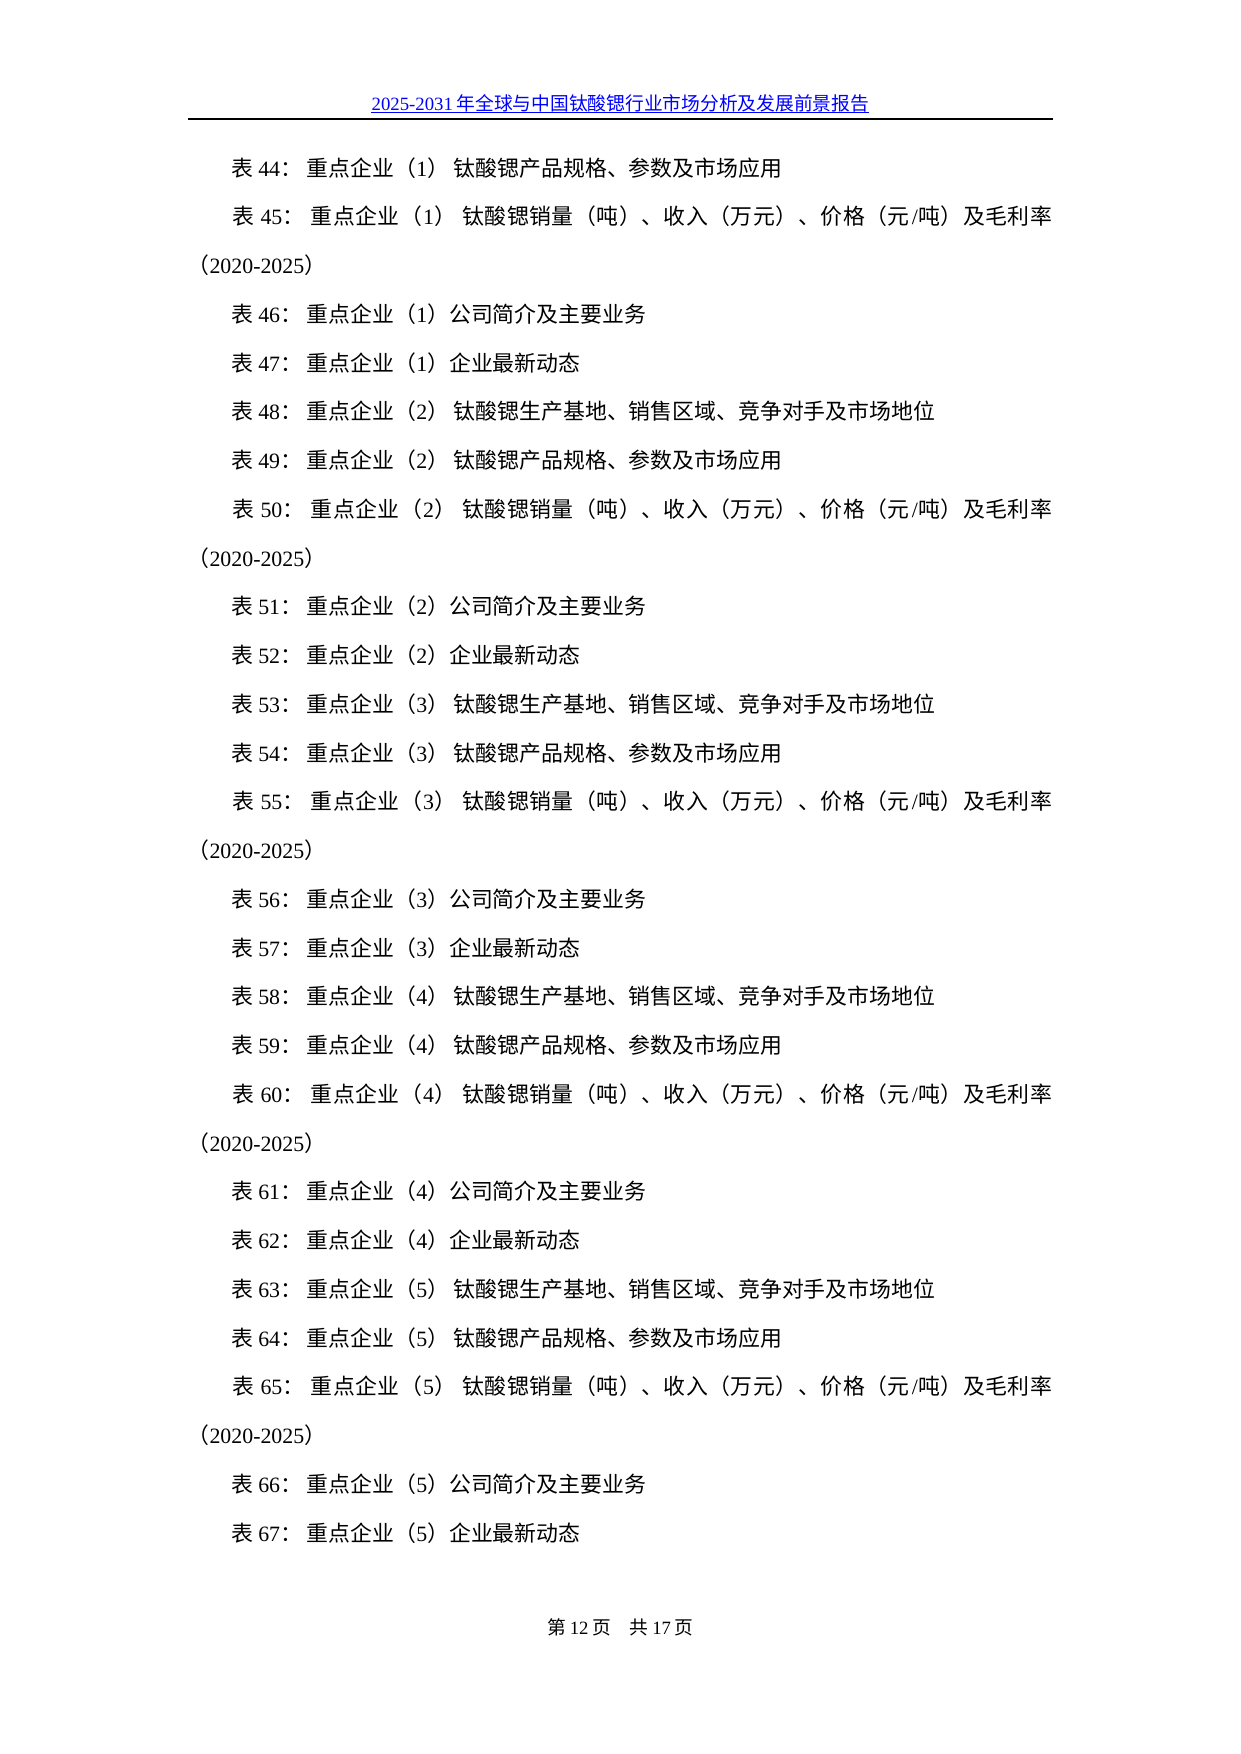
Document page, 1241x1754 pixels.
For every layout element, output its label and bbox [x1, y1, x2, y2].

text [187, 150, 1053, 1548]
